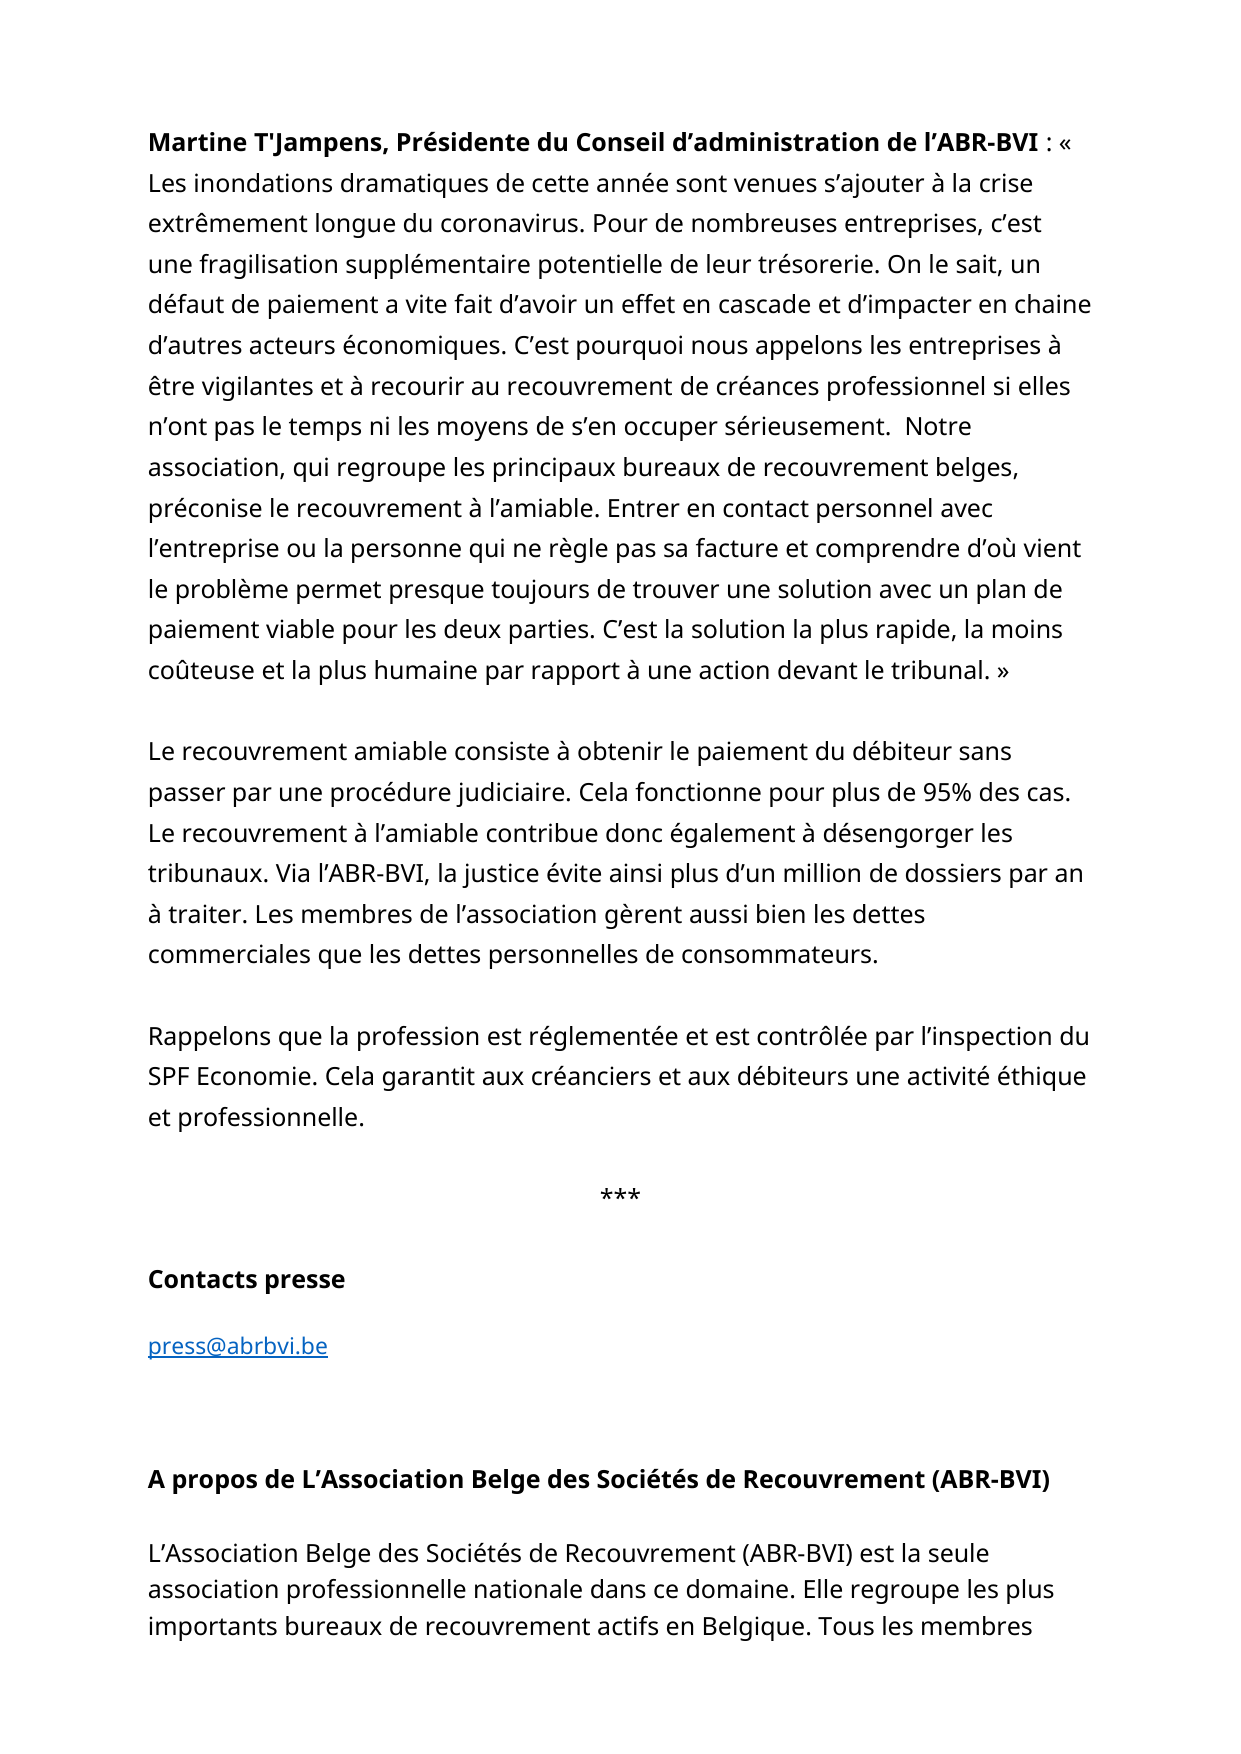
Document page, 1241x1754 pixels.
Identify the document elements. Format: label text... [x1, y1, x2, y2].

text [148, 1535, 1093, 1643]
text A propos de L’Association Belge des Sociétés de Recouvrement (ABR-BVI) [148, 1462, 1093, 1496]
text Martine T'Jampens, Présidente du Conseil d’administration de l’ABR-BVI : « Les inondations dramatiques de cette année sont venues s’ajouter à la crise extrêmement longue du coronavirus. Pour de nombreuses entreprises, c’est une fragilisation supplémentaire potentielle de leur trésorerie. On le sait, un défaut de paiement a vite fait d’avoir un effet en cascade et d’impacter en chaine d’autres acteurs économiques. C’est pourquoi nous appelons les entreprises à être vigilantes et à recourir au recouvrement de créances professionnel si elles n’ont pas le temps ni les moyens de s’en occuper sérieusement. Notre association, qui regroupe les principaux bureaux de recouvrement belges, préconise le recouvrement à l’amiable. Entrer en contact personnel avec l’entreprise ou la personne qui ne règle pas sa facture et comprendre d’où vient le problème permet presque toujours de trouver une solution avec un plan de paiement viable pour les deux parties. C’est la solution la plus rapide, la moins coûteuse et la plus humaine par rapport à une action devant le tribunal. » [148, 118, 1093, 687]
text Contacts presse [148, 1256, 1093, 1296]
text *** [148, 1174, 1093, 1215]
text Le recouvrement amiable consiste à obtenir le paiement du débiteur sans passer par une procédure judiciaire. Cela fonctionne pour plus de 95% des cas. Le recouvrement à l’amiable contribue donc également à désengorger les tribunaux. Via l’ABR-BVI, la justice évite ainsi plus d’un million de dossiers par an à traiter. Les membres de l’association gèrent aussi bien les dettes commerciales que les dettes personnelles de consommateurs. [148, 727, 1093, 971]
text press@abrbvi.be [148, 1330, 1093, 1361]
text Rappelons que la profession est réglementée et est contrôlée par l’inspection du SPF Economie. Cela garantit aux créanciers et aux débiteurs une activité éthique et professionnelle. [148, 1012, 1093, 1134]
